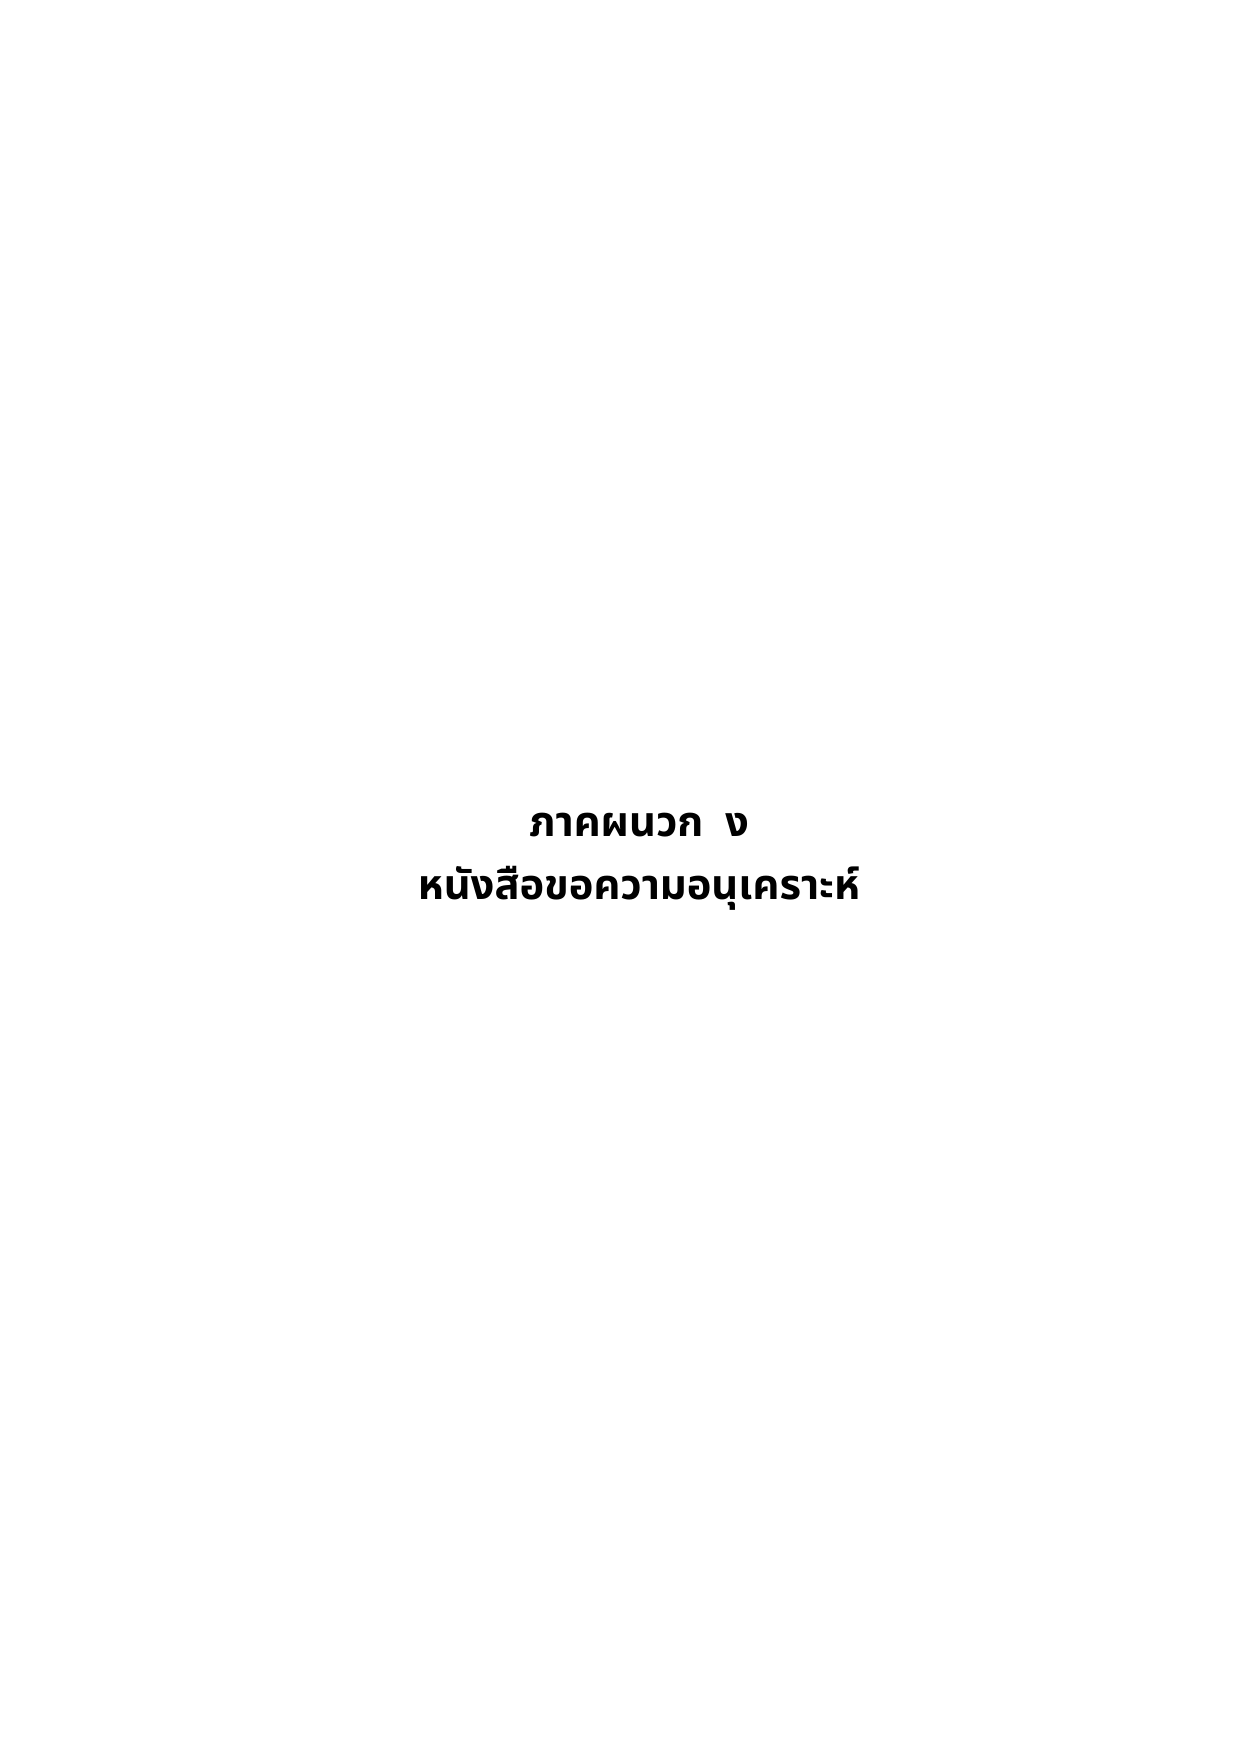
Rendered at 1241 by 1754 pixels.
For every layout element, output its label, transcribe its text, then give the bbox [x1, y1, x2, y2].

text หนังสือขอความอนุเคราะห์ [225, 856, 1053, 918]
text ภาคผนวก ง [225, 793, 1053, 856]
